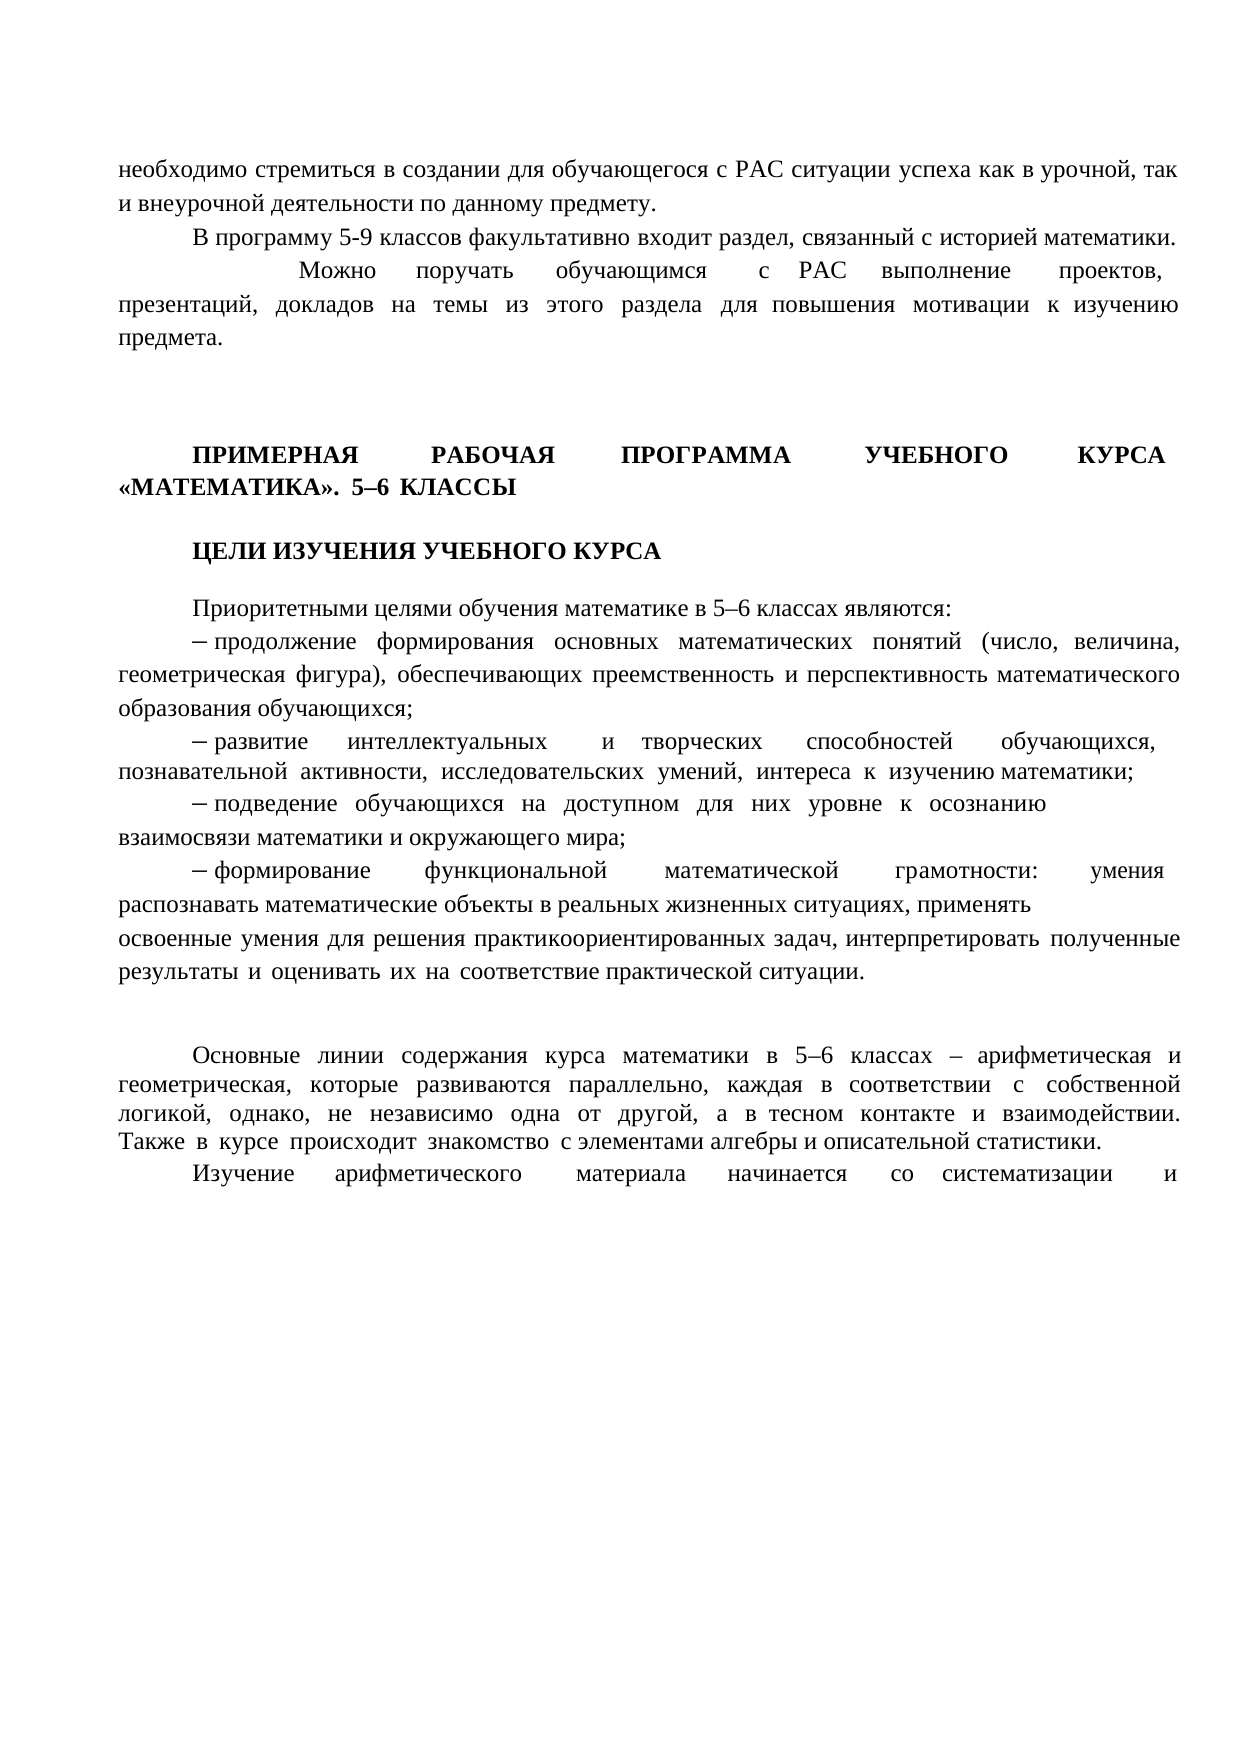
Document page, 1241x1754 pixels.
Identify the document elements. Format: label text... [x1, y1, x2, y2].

list подведение обучающихся на доступном для них уровне к осознанию взаимосвязи математики и окружающего мира; [118, 785, 1180, 852]
text необходимо стремиться в создании для обучающегося с РАС ситуации успеха как в урочной, так и внеурочной деятельности по данному предмету. [118, 151, 1178, 218]
text Изучение арифметического материала начинается со систематизации и [192, 1155, 1192, 1189]
text В программу 5-9 классов факультативно входит раздел, связанный с историей математики. Можно поручать обучающимся с РАС выполнение проектов, [118, 218, 1178, 285]
list формирование функциональной математической грамотности: умения распознавать математические объекты в реальных жизненных ситуациях, применять [118, 852, 1181, 919]
text освоенные умения для решения практико­ориентированных задач, интерпретировать полученные результаты и оценивать их на соответствие практической ситуации. [118, 919, 1180, 986]
subtitle ПРИМЕРНАЯ РАБОЧАЯ ПРОГРАММА УЧЕБНОГО КУРСА [192, 440, 1192, 469]
text Приоритетными целями обучения математике в 5–6 классах являются: [192, 589, 1192, 623]
text ЦЕЛИ ИЗУЧЕНИЯ УЧЕБНОГО КУРСА [192, 536, 1192, 564]
text Основные линии содержания курса математики в 5–6 классах – арифметическая и геометрическая, которые развиваются параллельно, каждая в соответствии с собственной логикой, однако, не независимо одна от другой, а в тесном контакте и взаимодействии. Также в курсе происходит знакомство с элементами алгебры и описательной статистики. [118, 1040, 1181, 1155]
list развитие интеллектуальных и творческих способностей обучающихся, [192, 723, 1192, 756]
text презентаций, докладов на темы из этого раздела для повышения мотивации к изучению предмета. [118, 285, 1179, 352]
list продолжение формирования основных математических понятий (число, величина, геометрическая фигура), обеспечивающих преемственность и перспективность математического образования обучающихся; [118, 623, 1180, 723]
text познавательной активности, исследовательских умений, интереса к изучению математики; [118, 756, 1180, 785]
text «МАТЕМАТИКА». 5–6 КЛАССЫ [118, 469, 583, 502]
